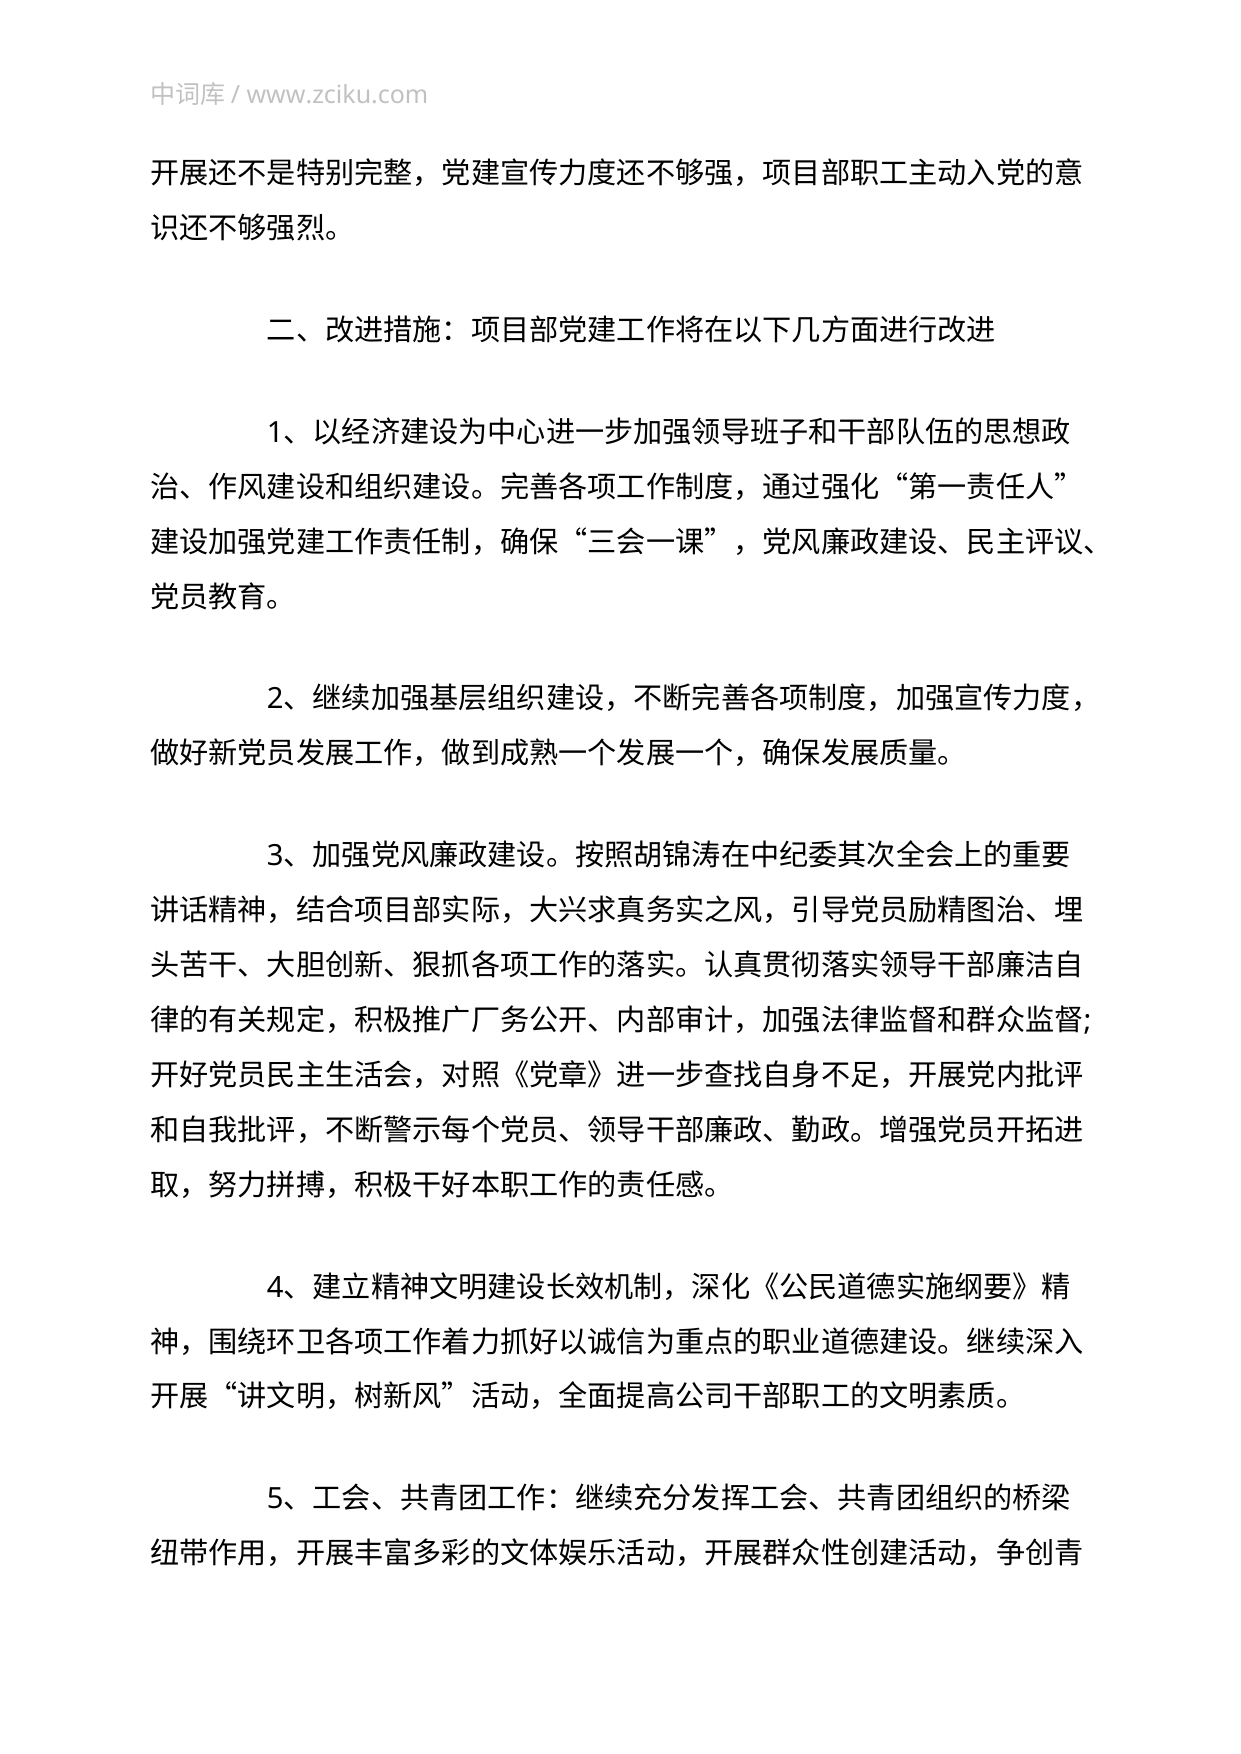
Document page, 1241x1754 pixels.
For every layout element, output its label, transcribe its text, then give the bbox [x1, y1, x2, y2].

text 4、建立精神文明建设长效机制，深化《公民道德实施纲要》精神，围绕环卫各项工作着力抓好以诚信为重点的职业道德建设。继续深入开展“讲文明，树新风”活动，全面提高公司干部职工的文明素质。 [150, 1263, 1090, 1415]
text 2、继续加强基层组织建设，不断完善各项制度，加强宣传力度，做好新党员发展工作，做到成熟一个发展一个，确保发展质量。 [150, 675, 1090, 772]
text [150, 150, 1090, 247]
text 1、以经济建设为中心进一步加强领导班子和干部队伍的思想政治、作风建设和组织建设。完善各项工作制度，通过强化“第一责任人”建设加强党建工作责任制，确保“三会一课”，党风廉政建设、民主评议、党员教育。 [150, 408, 1090, 616]
text 3、加强党风廉政建设。按照胡锦涛在中纪委其次全会上的重要讲话精神，结合项目部实际，大兴求真务实之风，引导党员励精图治、埋头苦干、大胆创新、狠抓各项工作的落实。认真贯彻落实领导干部廉洁自律的有关规定，积极推广厂务公开、内部审计，加强法律监督和群众监督;开好党员民主生活会，对照《党章》进一步查找自身不足，开展党内批评和自我批评，不断警示每个党员、领导干部廉政、勤政。增强党员开拓进取，努力拼搏，积极干好本职工作的责任感。 [150, 832, 1090, 1204]
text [150, 1475, 1090, 1572]
text 二、改进措施：项目部党建工作将在以下几方面进行改进 [150, 307, 1090, 349]
